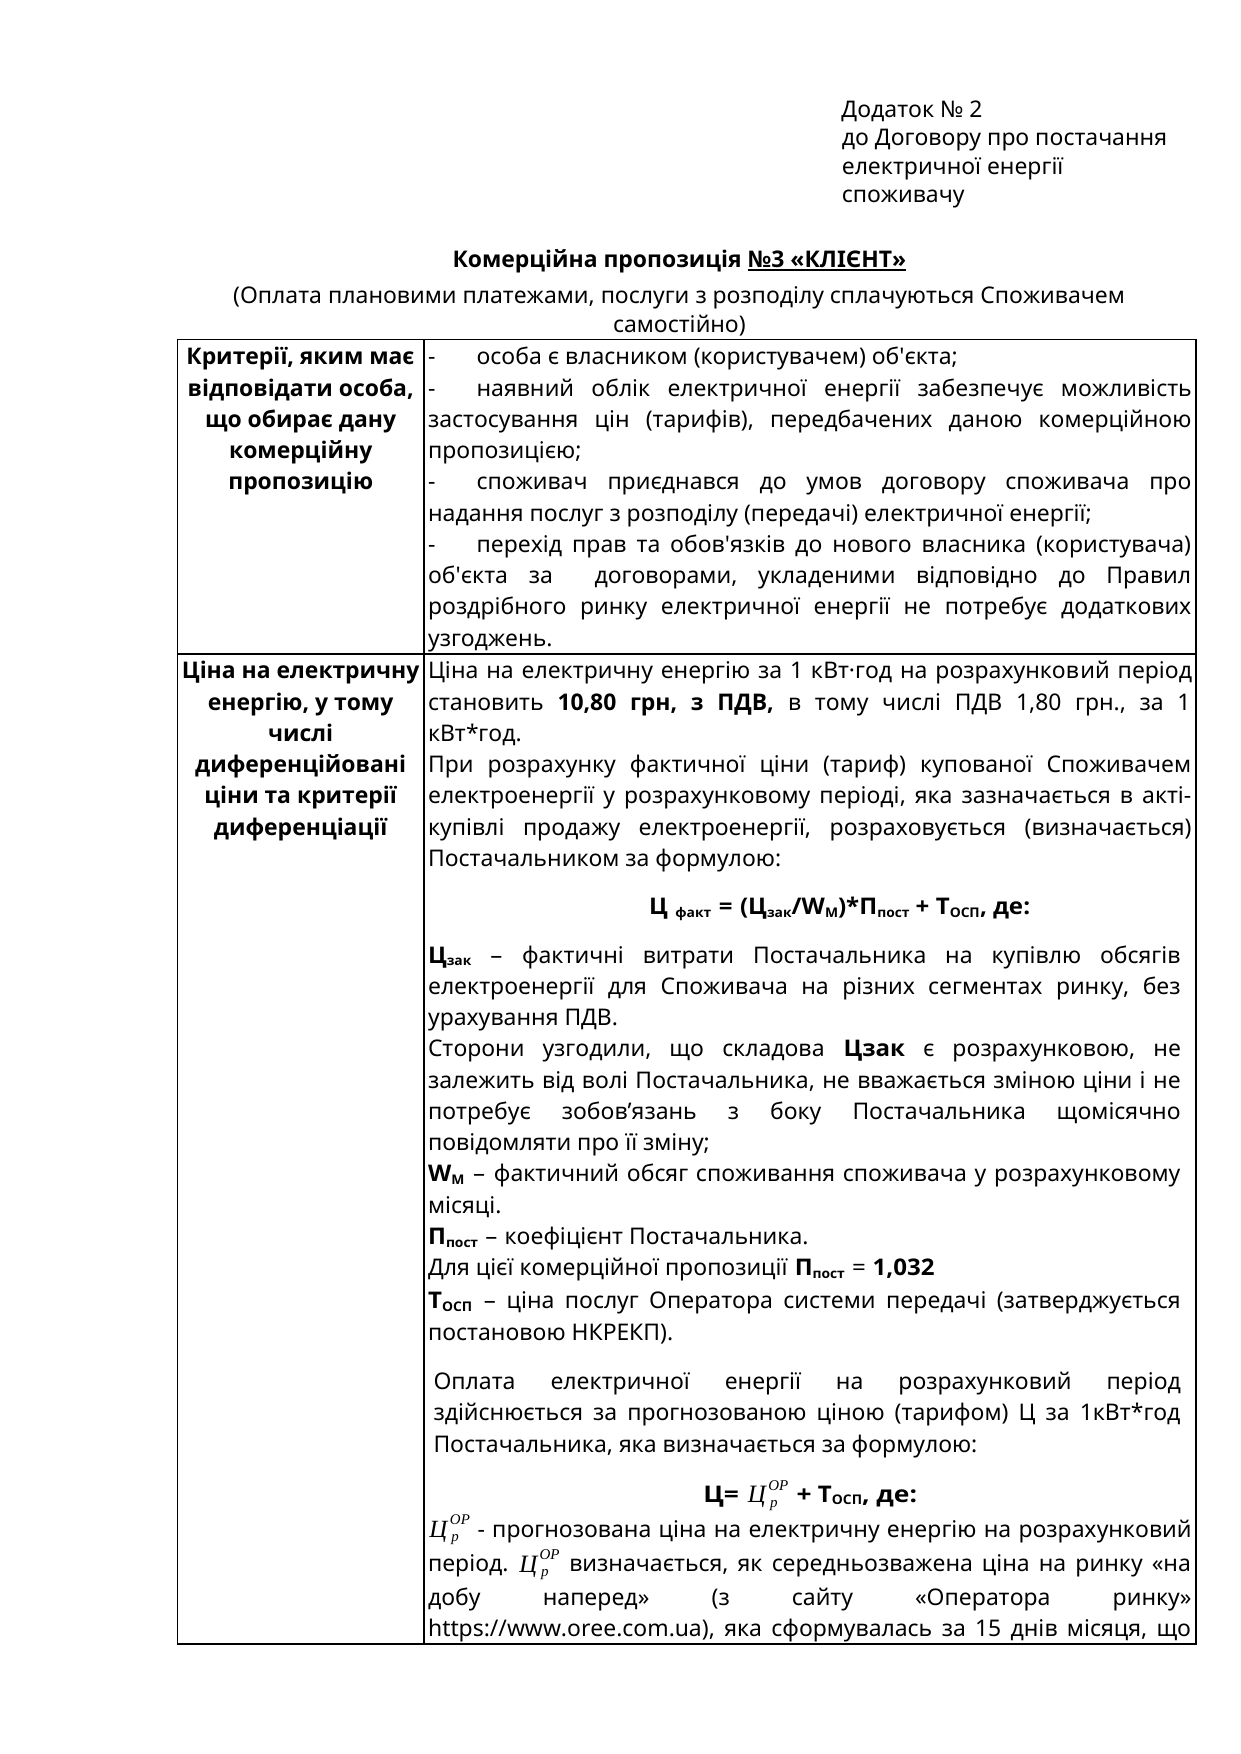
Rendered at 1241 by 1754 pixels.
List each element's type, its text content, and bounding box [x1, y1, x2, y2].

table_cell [425, 655, 1195, 1643]
text Додаток № 2 [841, 94, 1181, 123]
text Комерційна пропозиція №3 «КЛІЄНТ» [177, 244, 1181, 273]
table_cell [178, 655, 423, 1643]
table_header Критерії, яким має відповідати особа, що обирає дану комерційну пропозицію [178, 340, 423, 653]
text до Договору про постачання електричної енергії споживачу [842, 123, 1181, 208]
text (Оплата плановими платежами, послуги з розподілу сплачуються Споживачем самостійно) [177, 281, 1181, 339]
table_header - особа є власником (користувачем) об'єкта; - наявний облік електричної енергії забезпечує можливість застосування цін (тарифів), передбачених даною комерційною пропозицією; - споживач приєднався до умов договору споживача про надання послуг з розподілу (передачі) електричної енергії; - перехід прав та обов'язків до нового власника (користувача) об'єкта за договорами, укладеними відповідно до Правил роздрібного ринку електричної енергії не потребує додаткових узгоджень. [425, 340, 1195, 653]
